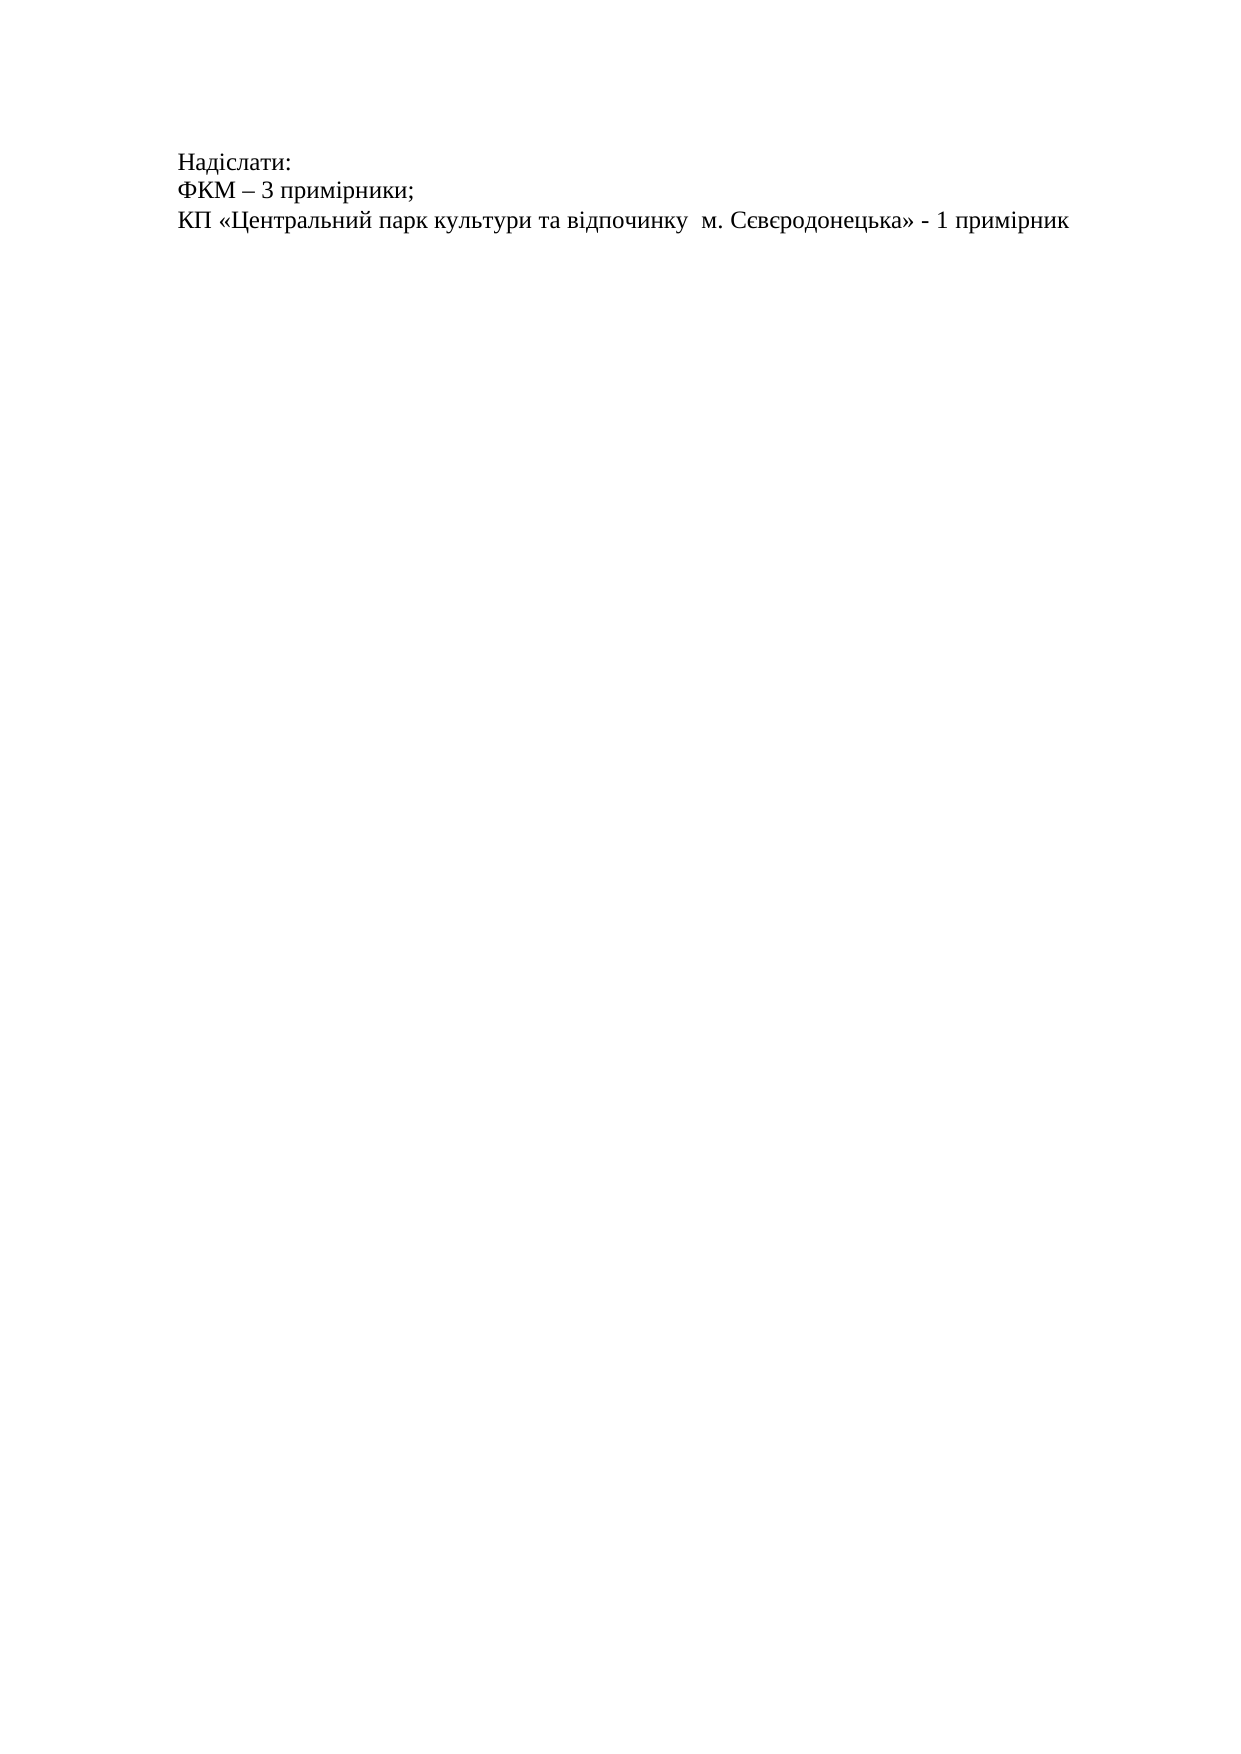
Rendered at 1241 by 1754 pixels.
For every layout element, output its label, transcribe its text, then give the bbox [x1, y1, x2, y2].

text КП «Центральний парк культури та відпочинку м. Сєвєродонецька» - 1 примірник [177, 204, 1181, 233]
text ФКМ – 3 примірники; [177, 175, 1181, 204]
text Надіслати: [177, 146, 1181, 175]
